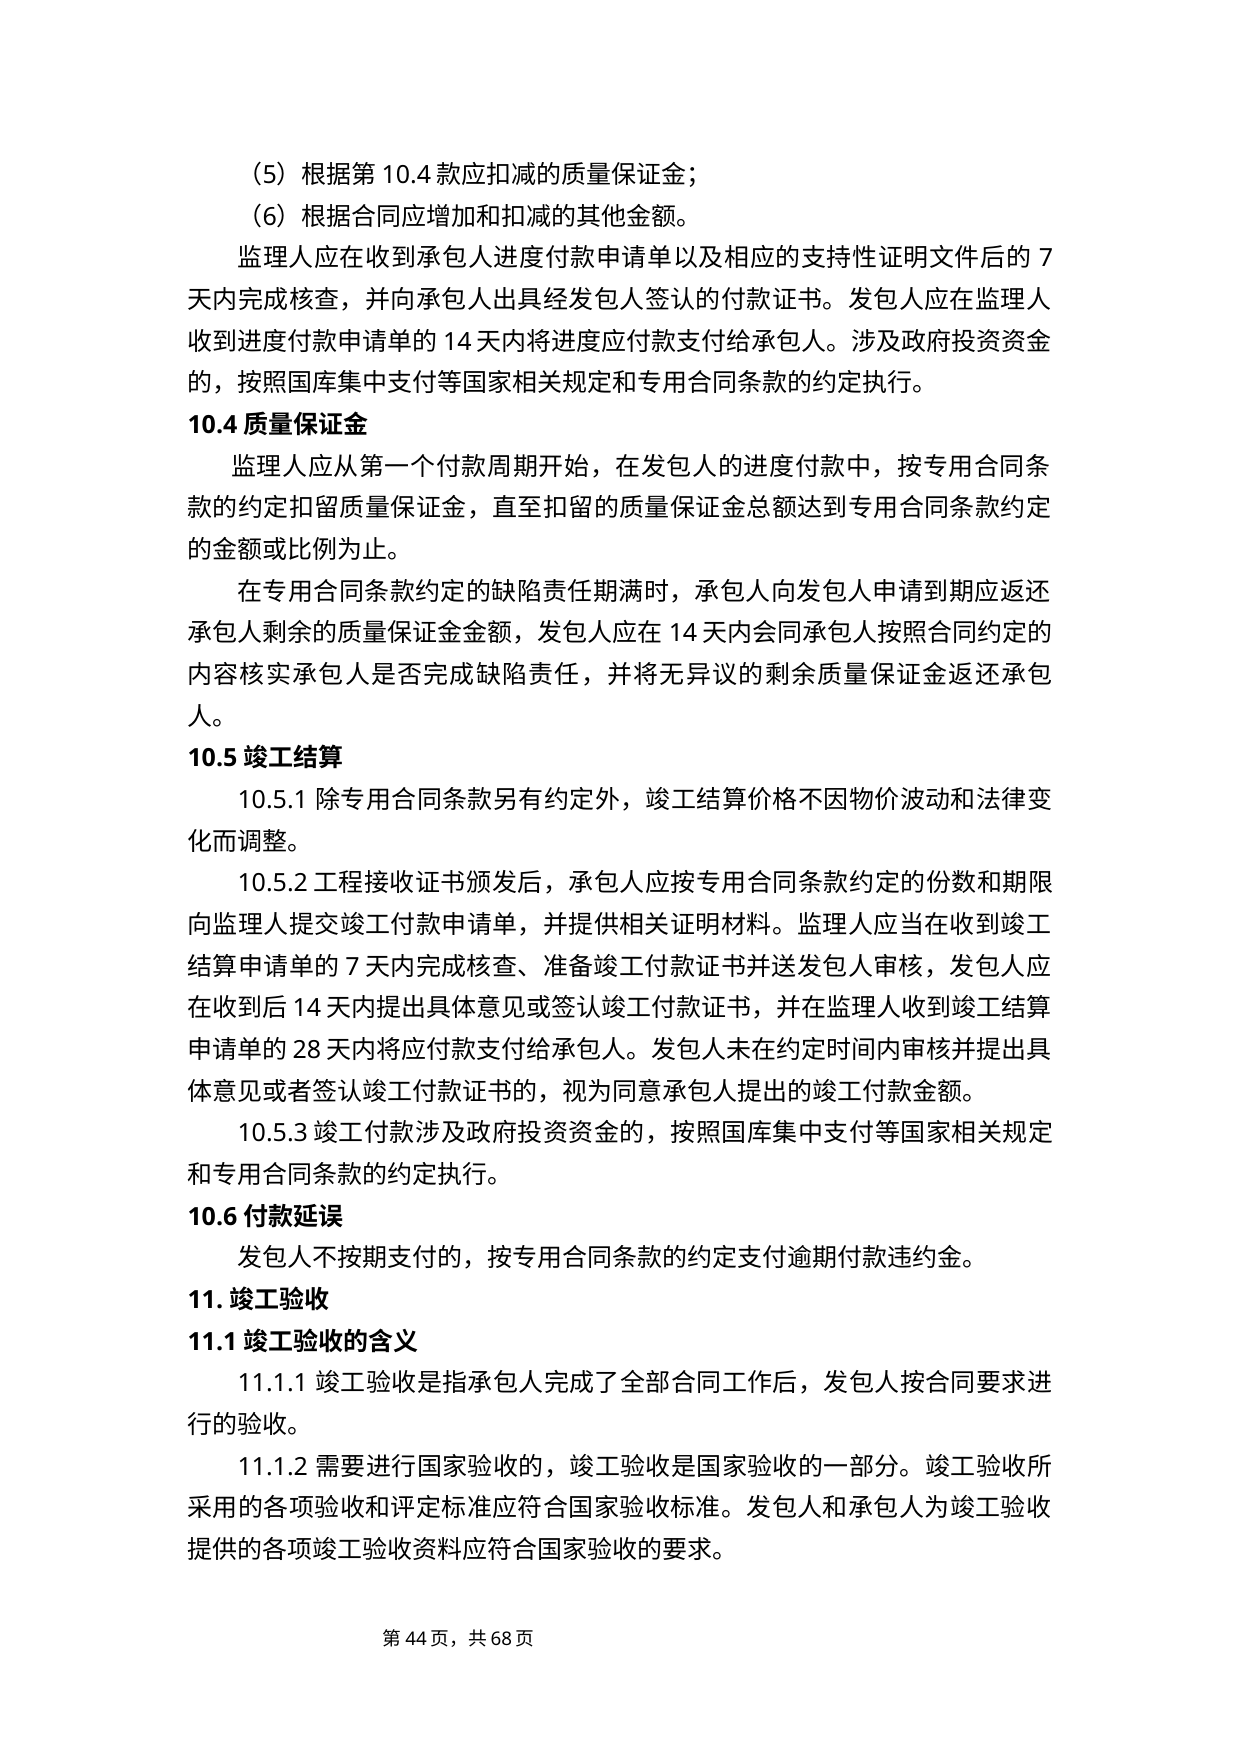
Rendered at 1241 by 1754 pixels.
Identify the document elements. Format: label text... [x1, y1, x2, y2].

text 10.4 质量保证金 [187, 400, 1053, 442]
text 10.5.1 除专用合同条款另有约定外，竣工结算价格不因物价波动和法律变化而调整。 [187, 775, 1053, 858]
text 10.5 竣工结算 [187, 733, 1053, 775]
text 10.6 付款延误 [187, 1192, 1053, 1233]
text 11. 竣工验收 [187, 1275, 1053, 1317]
text （5）根据第10.4款应扣减的质量保证金； [187, 150, 1053, 192]
text 10.5.2工程接收证书颁发后，承包人应按专用合同条款约定的份数和期限向监理人提交竣工付款申请单，并提供相关证明材料。监理人应当在收到竣工结算申请单的7天内完成核查、准备竣工付款证书并送发包人审核，发包人应在收到后14天内提出具体意见或签认竣工付款证书，并在监理人收到竣工结算申请单的28天内将应付款支付给承包人。发包人未在约定时间内审核并提出具体意见或者签认竣工付款证书的，视为同意承包人提出的竣工付款金额。 [187, 858, 1053, 1108]
text 监理人应从第一个付款周期开始，在发包人的进度付款中，按专用合同条款的约定扣留质量保证金，直至扣留的质量保证金总额达到专用合同条款约定的金额或比例为止。 [187, 442, 1053, 567]
text 11.1.1 竣工验收是指承包人完成了全部合同工作后，发包人按合同要求进行的验收。 [187, 1358, 1053, 1442]
text （6）根据合同应增加和扣减的其他金额。 [187, 192, 1053, 233]
text 监理人应在收到承包人进度付款申请单以及相应的支持性证明文件后的7天内完成核查，并向承包人出具经发包人签认的付款证书。发包人应在监理人收到进度付款申请单的14天内将进度应付款支付给承包人。涉及政府投资资金的，按照国库集中支付等国家相关规定和专用合同条款的约定执行。 [187, 233, 1053, 400]
text 在专用合同条款约定的缺陷责任期满时，承包人向发包人申请到期应返还承包人剩余的质量保证金金额，发包人应在14天内会同承包人按照合同约定的内容核实承包人是否完成缺陷责任，并将无异议的剩余质量保证金返还承包人。 [187, 567, 1053, 733]
text 10.5.3竣工付款涉及政府投资资金的，按照国库集中支付等国家相关规定和专用合同条款的约定执行。 [187, 1108, 1053, 1192]
text 发包人不按期支付的，按专用合同条款的约定支付逾期付款违约金。 [187, 1233, 1053, 1275]
text 11.1.2 需要进行国家验收的，竣工验收是国家验收的一部分。竣工验收所采用的各项验收和评定标准应符合国家验收标准。发包人和承包人为竣工验收提供的各项竣工验收资料应符合国家验收的要求。 [187, 1442, 1053, 1567]
text 11.1 竣工验收的含义 [187, 1317, 1053, 1358]
